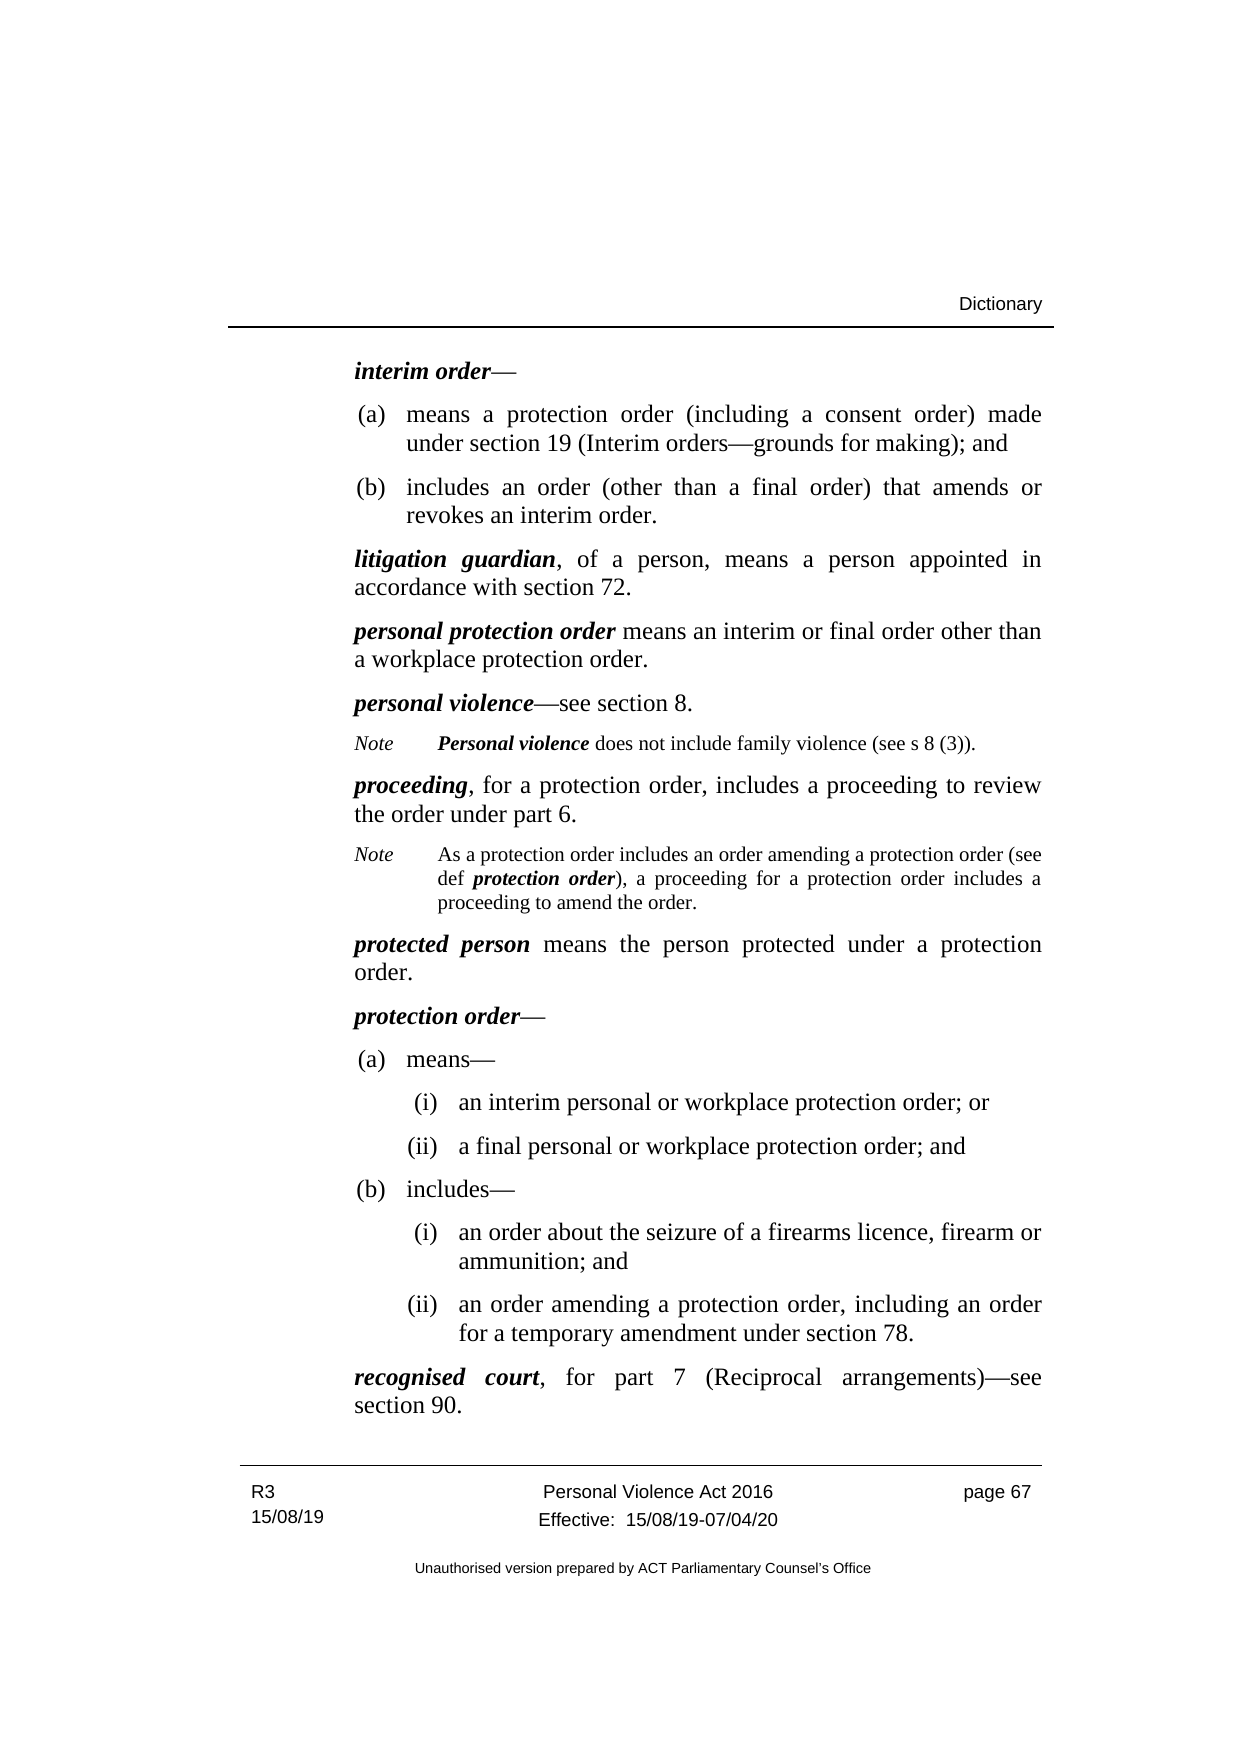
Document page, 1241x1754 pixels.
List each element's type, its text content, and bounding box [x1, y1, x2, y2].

text interim order— [354, 356, 1042, 385]
text proceeding, for a protection order, includes a proceeding to review the order under part 6. [354, 770, 1042, 827]
text (b) includes an order (other than a final order) that amends or revokes an interim order. [239, 472, 1042, 529]
text (ii) a final personal or workplace protection order; and [239, 1131, 1042, 1159]
text (b) includes— [239, 1174, 1042, 1203]
text (i) an interim personal or workplace protection order; or [239, 1087, 1042, 1116]
text Note Personal violence does not include family violence (see s 8 (3)). [354, 731, 1042, 755]
text protection order— [354, 1001, 1042, 1029]
text (a) means— [239, 1044, 1042, 1073]
text Note As a protection order includes an order amending a protection order (see def protection order), a proceeding for a protection order includes a proceeding to amend the order. [354, 842, 1042, 914]
text (a) means a protection order (including a consent order) made under section 19 (Interim orders—grounds for making); and [239, 399, 1042, 457]
text litigation guardian, of a person, means a person appointed in accordance with section 72. [354, 544, 1042, 601]
text recognised court, for part 7 (Reciprocal arrangements)—see section 90. [354, 1362, 1042, 1419]
text (ii) an order amending a protection order, including an order for a temporary amendment under section 78. [239, 1289, 1042, 1347]
text protected person means the person protected under a protection order. [354, 929, 1042, 986]
text personal violence—see section 8. [354, 688, 1042, 717]
text (i) an order about the seizure of a firearms licence, firearm or ammunition; and [239, 1217, 1042, 1275]
text personal protection order means an interim or final order other than a workplace protection order. [354, 616, 1042, 673]
